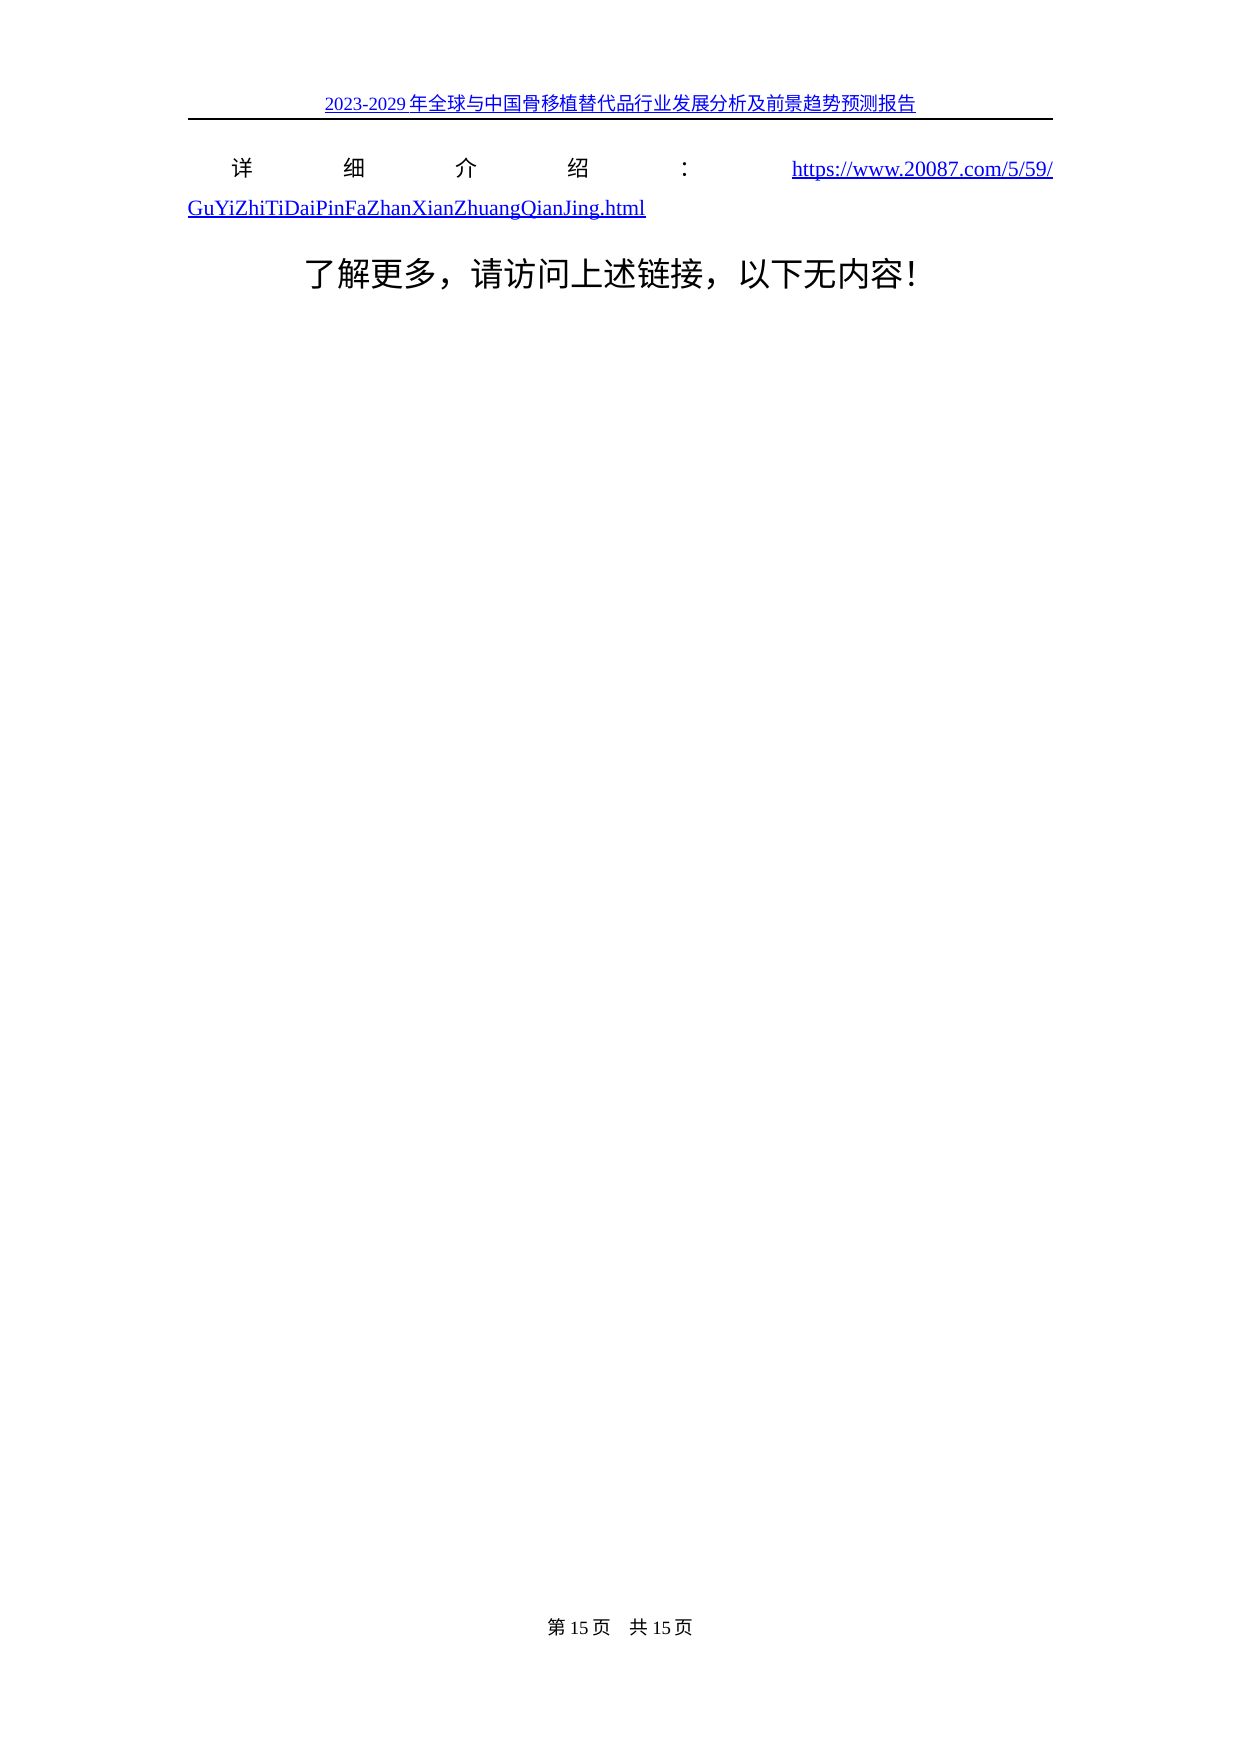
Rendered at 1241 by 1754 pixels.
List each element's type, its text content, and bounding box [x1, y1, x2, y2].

title 了解更多，请访问上述链接，以下无内容！ [187, 239, 1053, 304]
text 详细介绍：https://www.20087.com/5/59/GuYiZhiTiDaiPinFaZhanXianZhuangQianJing.html [187, 150, 1053, 223]
